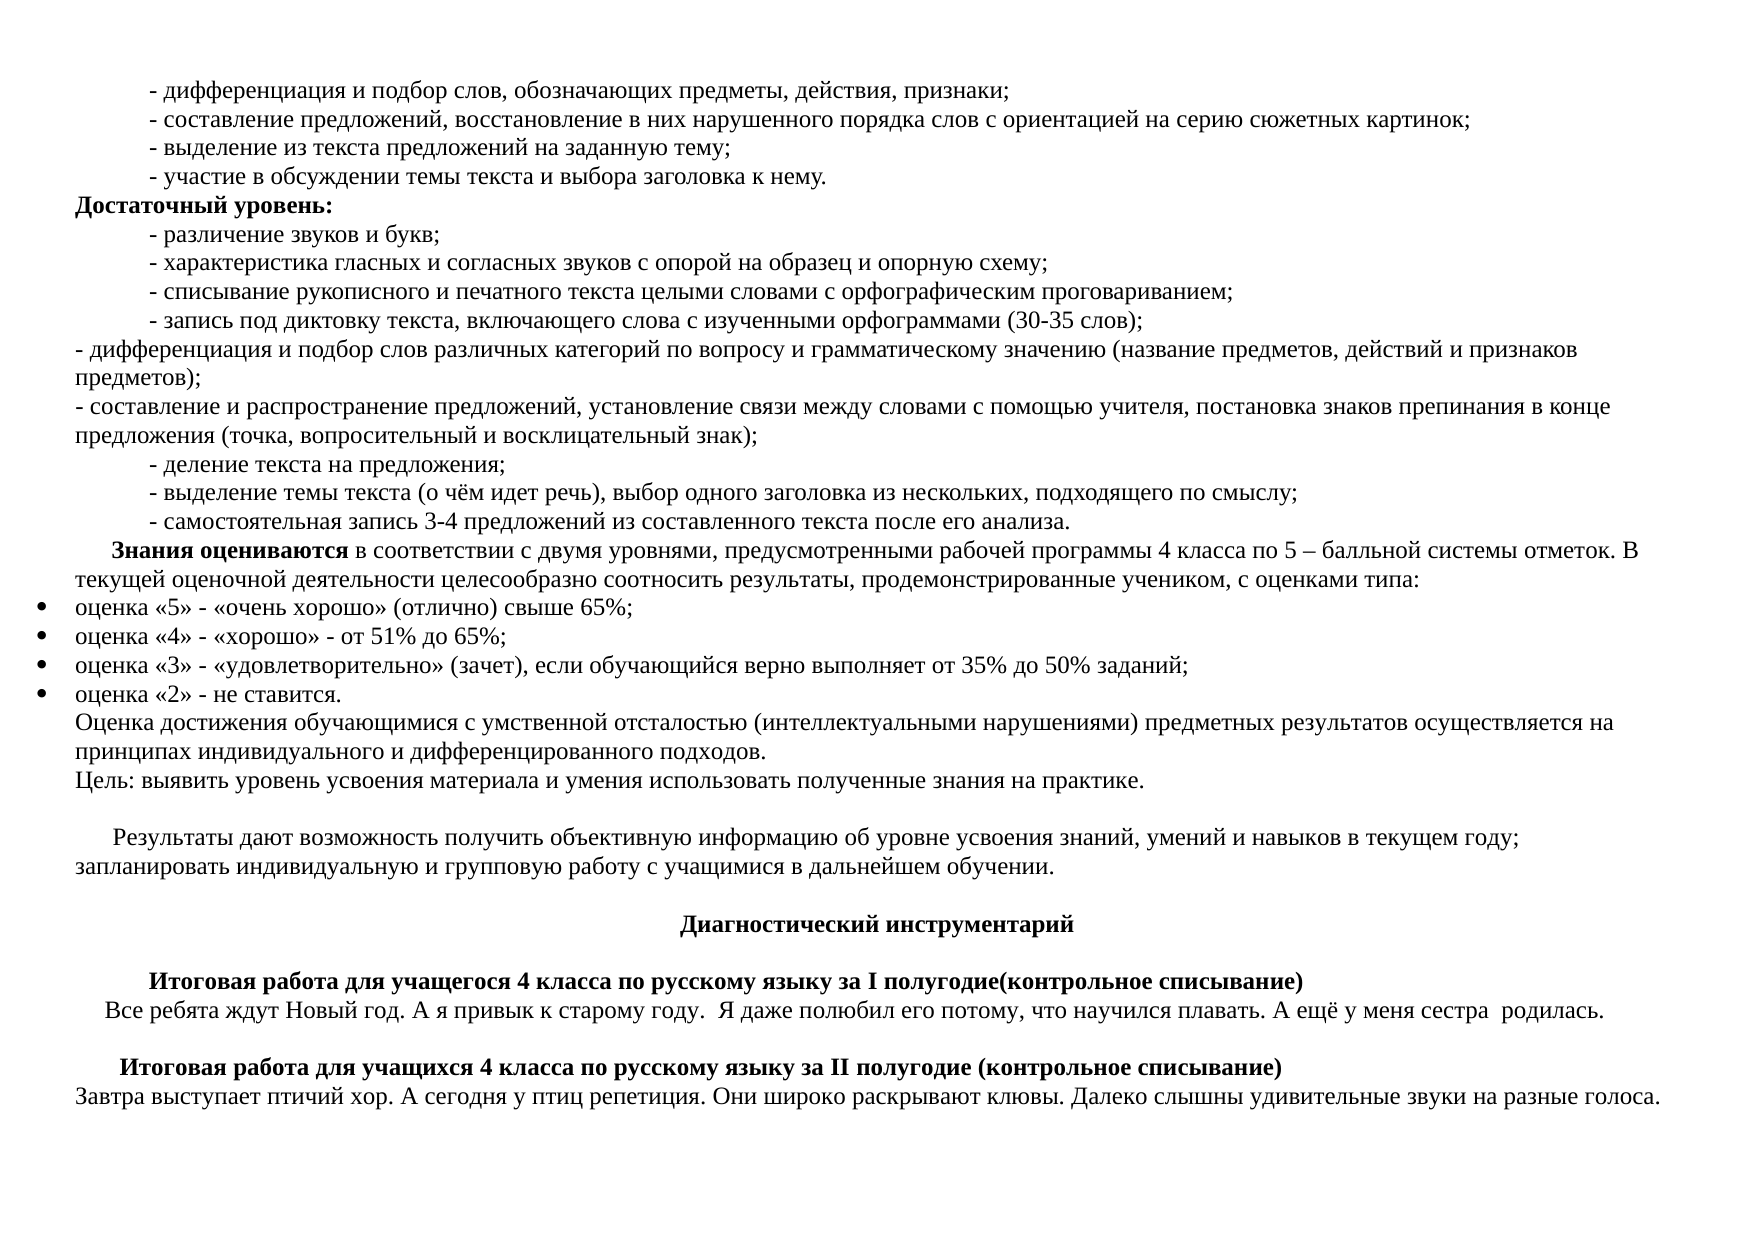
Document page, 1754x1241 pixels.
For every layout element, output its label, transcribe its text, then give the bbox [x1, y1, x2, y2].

text - характеристика гласных и согласных звуков с опорой на образец и опорную схему; [75, 247, 1679, 276]
text Итоговая работа для учащихся 4 класса по русскому языку за II полугодие (контрольное списывание) [75, 1052, 1679, 1081]
text - запись под диктовку текста, включающего слова с изученными орфограммами (30-35 слов); [75, 305, 1679, 334]
text - составление предложений, восстановление в них нарушенного порядка слов с ориентацией на серию сюжетных картинок; [75, 104, 1679, 132]
text Достаточный уровень: [75, 190, 1679, 219]
text Итоговая работа для учащегося 4 класса по русскому языку за I полугодие(контрольное списывание) [75, 966, 1679, 995]
text - дифференциация и подбор слов, обозначающих предметы, действия, признаки; [75, 75, 1679, 104]
text - выделение из текста предложений на заданную тему; [75, 132, 1679, 161]
text - самостоятельная запись 3-4 предложений из составленного текста после его анализа. [75, 506, 1679, 535]
list оценка «4» - «хорошо» - от 51% до 65%; [37, 621, 1679, 650]
list оценка «2» - не ставится. [37, 679, 1679, 707]
text - списывание рукописного и печатного текста целыми словами с орфографическим проговариванием; [75, 276, 1679, 305]
text Оценка достижения обучающимися с умственной отсталостью (интеллектуальными нарушениями) предметных результатов осуществляется на принципах индивидуального и дифференцированного подходов. [75, 707, 1679, 765]
text Знания оцениваются в соответствии с двумя уровнями, предусмотренными рабочей программы 4 класса по 5 – балльной системы отметок. В текущей оценочной деятельности целесообразно соотносить результаты, продемонстрированные учеником, с оценками типа: [75, 535, 1679, 592]
text - деление текста на предложения; [75, 449, 1679, 477]
list оценка «3» - «удовлетворительно» (зачет), если обучающийся верно выполняет от 35% до 50% заданий; [37, 650, 1679, 679]
text - участие в обсуждении темы текста и выбора заголовка к нему. [75, 161, 1679, 190]
list Завтра выступает птичий хор. А сегодня у птиц репетиция. Они широко раскрывают клювы. Далеко слышны удивительные звуки на разные голоса. [75, 1081, 1679, 1110]
text Цель: выявить уровень усвоения материала и умения использовать полученные знания на практике. [75, 765, 1679, 794]
text - составление и распространение предложений, установление связи между словами с помощью учителя, постановка знаков препинания в конце предложения (точка, вопросительный и восклицательный знак); [75, 391, 1679, 449]
text Результаты дают возможность получить объективную информацию об уровне усвоения знаний, умений и навыков в текущем году; запланировать индивидуальную и групповую работу с учащимися в дальнейшем обучении. [75, 822, 1679, 880]
text - различение звуков и букв; [75, 219, 1679, 247]
text Все ребята ждут Новый год. А я привык к старому году. Я даже полюбил его потому, что научился плавать. А ещё у меня сестра родилась. [75, 995, 1679, 1024]
text - выделение темы текста (о чём идет речь), выбор одного заголовка из нескольких, подходящего по смыслу; [75, 477, 1679, 506]
text - дифференциация и подбор слов различных категорий по вопросу и грамматическому значению (название предметов, действий и признаков предметов); [75, 334, 1679, 391]
list оценка «5» - «очень хорошо» (отлично) свыше 65%; [37, 592, 1679, 621]
text Диагностический инструментарий [75, 909, 1679, 937]
